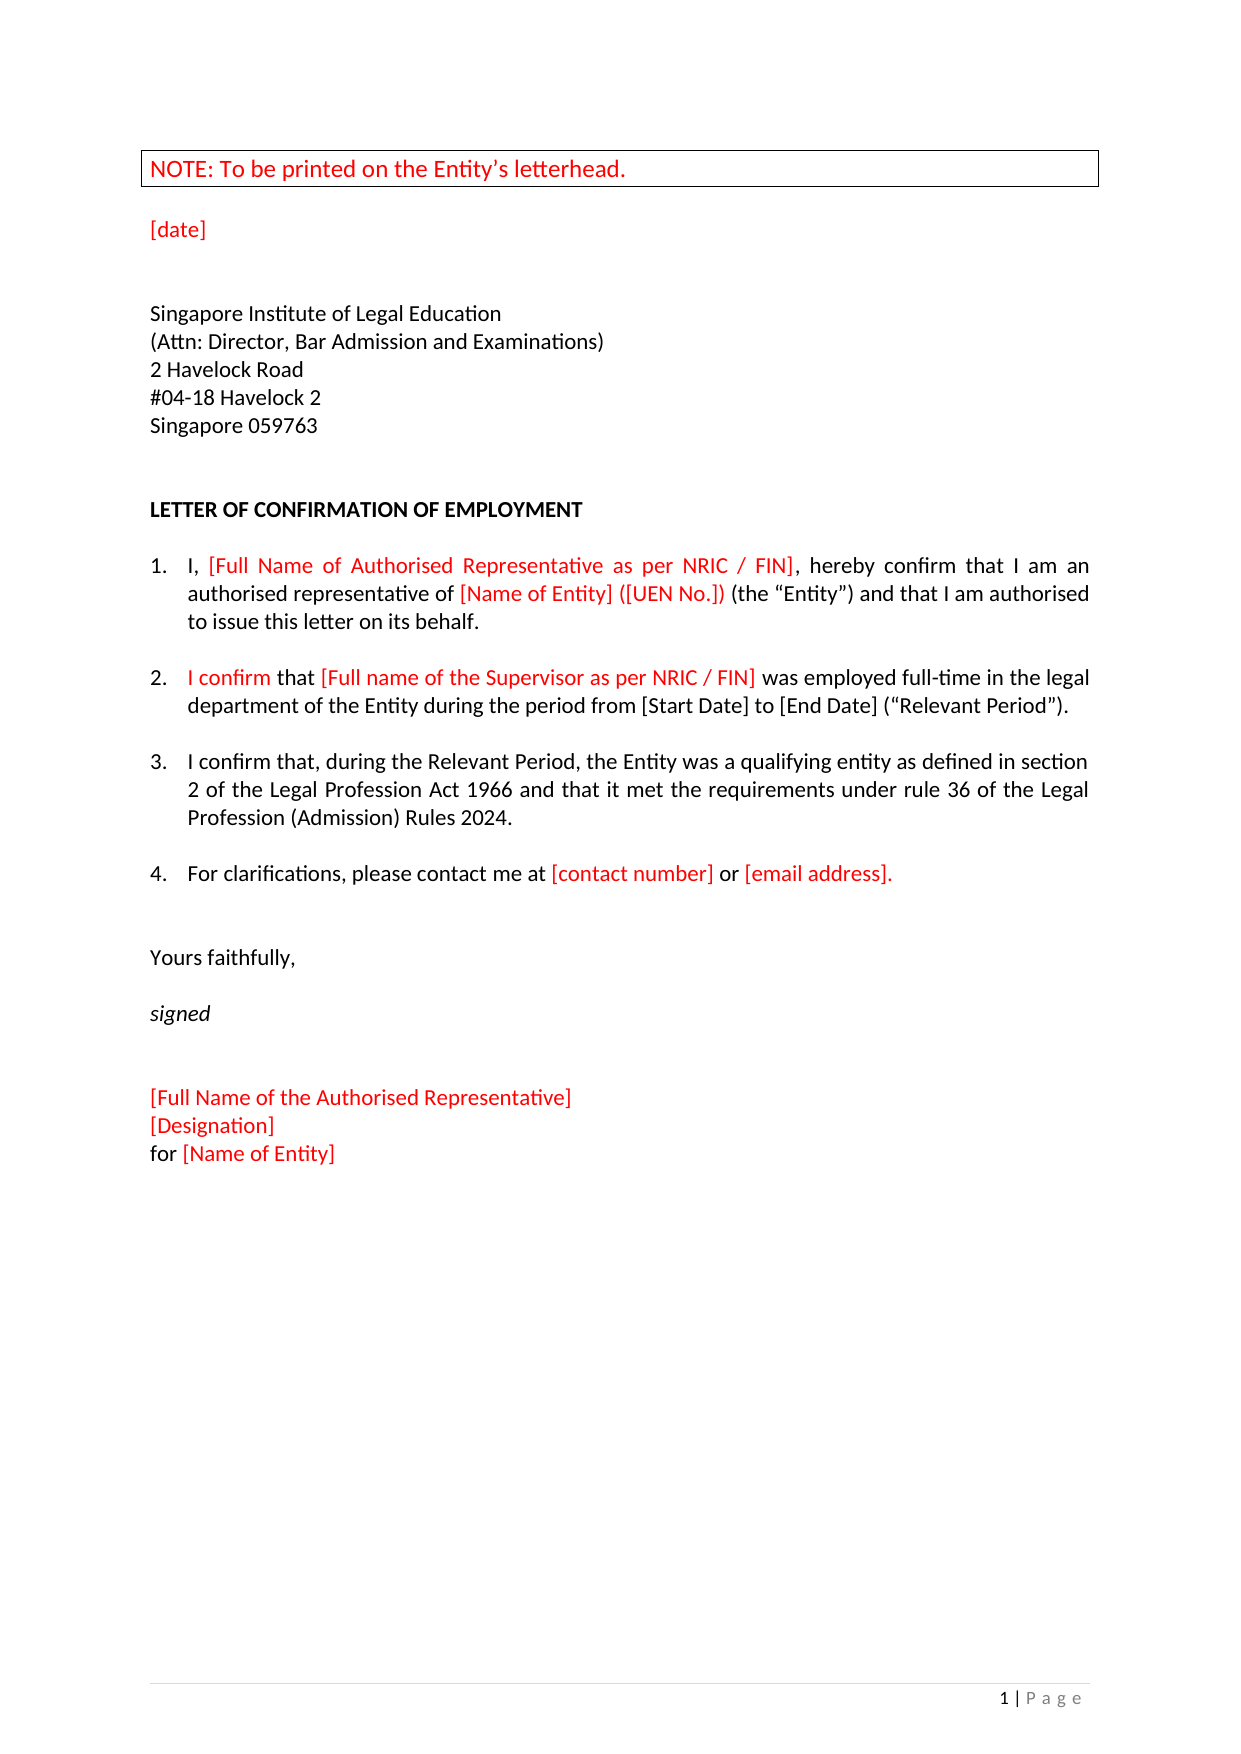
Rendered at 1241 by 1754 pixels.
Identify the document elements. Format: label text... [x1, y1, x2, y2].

list I, [Full Name of Authorised Representative as per NRIC / FIN], hereby confirm that I am an authorised representative of [Name of Entity] ([UEN No.]) (the “Entity”) and that I am authorised to issue this letter on its behalf. [150, 551, 1090, 635]
text [Designation] [150, 1111, 1090, 1139]
text Singapore 059763 [150, 411, 1090, 439]
list For clarifications, please contact me at [contact number] or [email address]. [150, 859, 1090, 887]
text (Attn: Director, Bar Admission and Examinations) [150, 327, 1090, 355]
text [Full Name of the Authorised Representative] [150, 1083, 1090, 1111]
text for [Name of Entity] [150, 1139, 1090, 1167]
text signed [150, 999, 1090, 1027]
text NOTE: To be printed on the Entity’s letterhead. [142, 151, 1098, 186]
text Singapore Institute of Legal Education [150, 299, 1090, 327]
text LETTER OF CONFIRMATION OF EMPLOYMENT [150, 495, 1090, 523]
text #04-18 Havelock 2 [150, 383, 1090, 411]
list I confirm that, during the Relevant Period, the Entity was a qualifying entity as defined in section 2 of the Legal Profession Act 1966 and that it met the requirements under rule 36 of the Legal Profession (Admission) Rules 2024. [150, 747, 1090, 831]
list I confirm that [Full name of the Supervisor as per NRIC / FIN] was employed full-time in the legal department of the Entity during the period from [Start Date] to [End Date] (“Relevant Period”). [150, 663, 1090, 719]
text 2 Havelock Road [150, 355, 1090, 383]
text Yours faithfully, [150, 943, 1090, 971]
text [date] [150, 215, 1090, 243]
